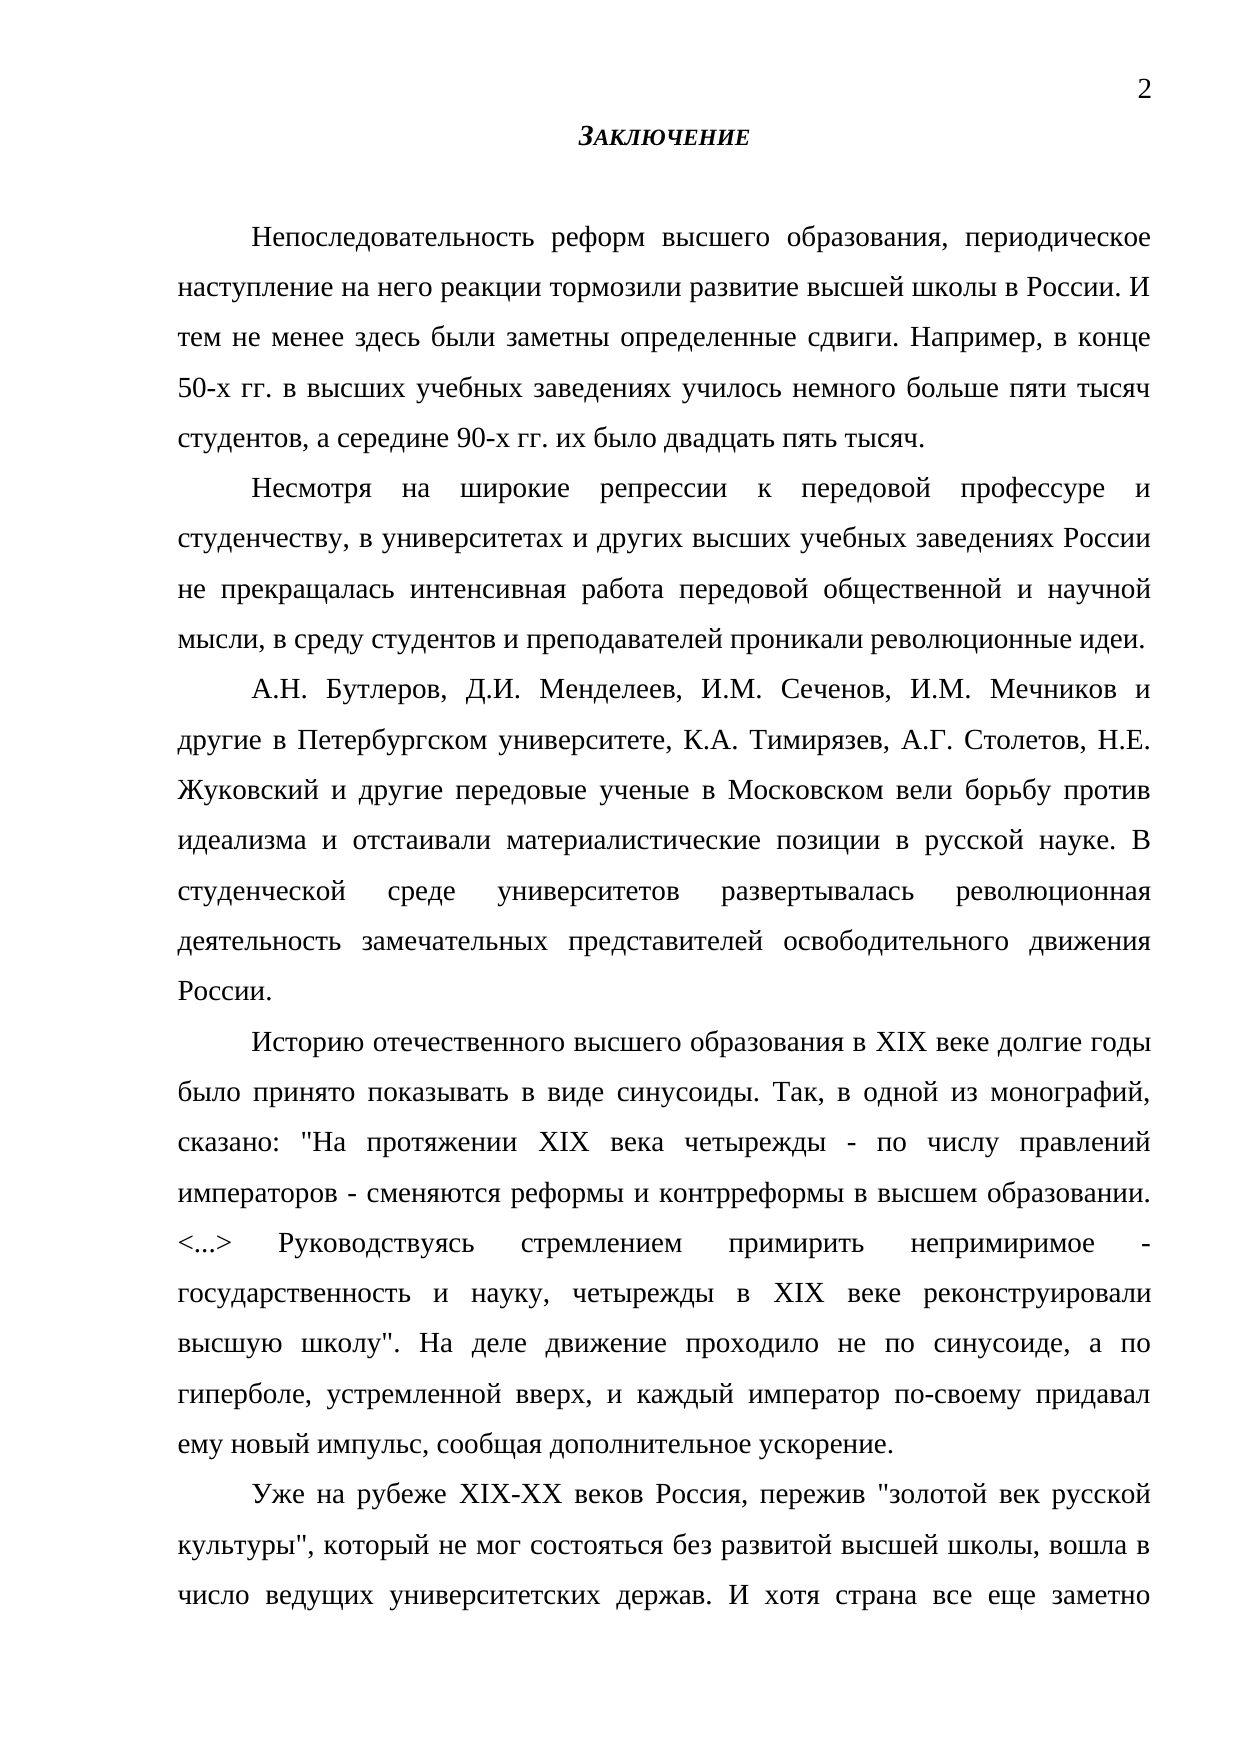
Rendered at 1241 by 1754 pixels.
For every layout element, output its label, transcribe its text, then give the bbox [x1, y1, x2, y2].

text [177, 1477, 1152, 1611]
text Историю отечественного высшего образования в XIX веке долгие годы было принято показывать в виде синусоиды. Так, в одной из монографий, сказано: "На протяжении XIX века четырежды - по числу правлений императоров - сменяются реформы и контрреформы в высшем образовании. <...> Руководствуясь стремлением примирить непримиримое - государственность и науку, четырежды в XIX веке реконструировали высшую школу". На деле движение проходило не по синусоиде, а по гиперболе, устремленной вверх, и каждый император по-своему придавал ему новый импульс, сообщая дополнительное ускорение. [177, 1024, 1152, 1460]
text А.Н. Бутлеров, Д.И. Менделеев, И.М. Сеченов, И.М. Мечников и другие в Петербургском университете, К.А. Тимирязев, А.Г. Столетов, Н.Е. Жуковский и другие передовые ученые в Московском вели борьбу против идеализма и отстаивали материалистические позиции в русской науке. В студенческой среде университетов развертывалась революционная деятельность замечательных представителей освободительного движения России. [177, 672, 1152, 1007]
text Непоследовательность реформ высшего образования, периодическое наступление на него реакции тормозили развитие высшей школы в России. И тем не менее здесь были заметны определенные сдвиги. Например, в конце 50-х гг. в высших учебных заведениях училось немного больше пяти тысяч студентов, а середине 90-х гг. их было двадцать пять тысяч. [177, 219, 1152, 453]
text Несмотря на широкие репрессии к передовой профессуре и студенчеству, в университетах и других высших учебных заведениях России не прекращалась интенсивная работа передовой общественной и научной мысли, в среду студентов и преподавателей проникали революционные идеи. [177, 470, 1152, 655]
subtitle Заключение [177, 118, 1152, 152]
